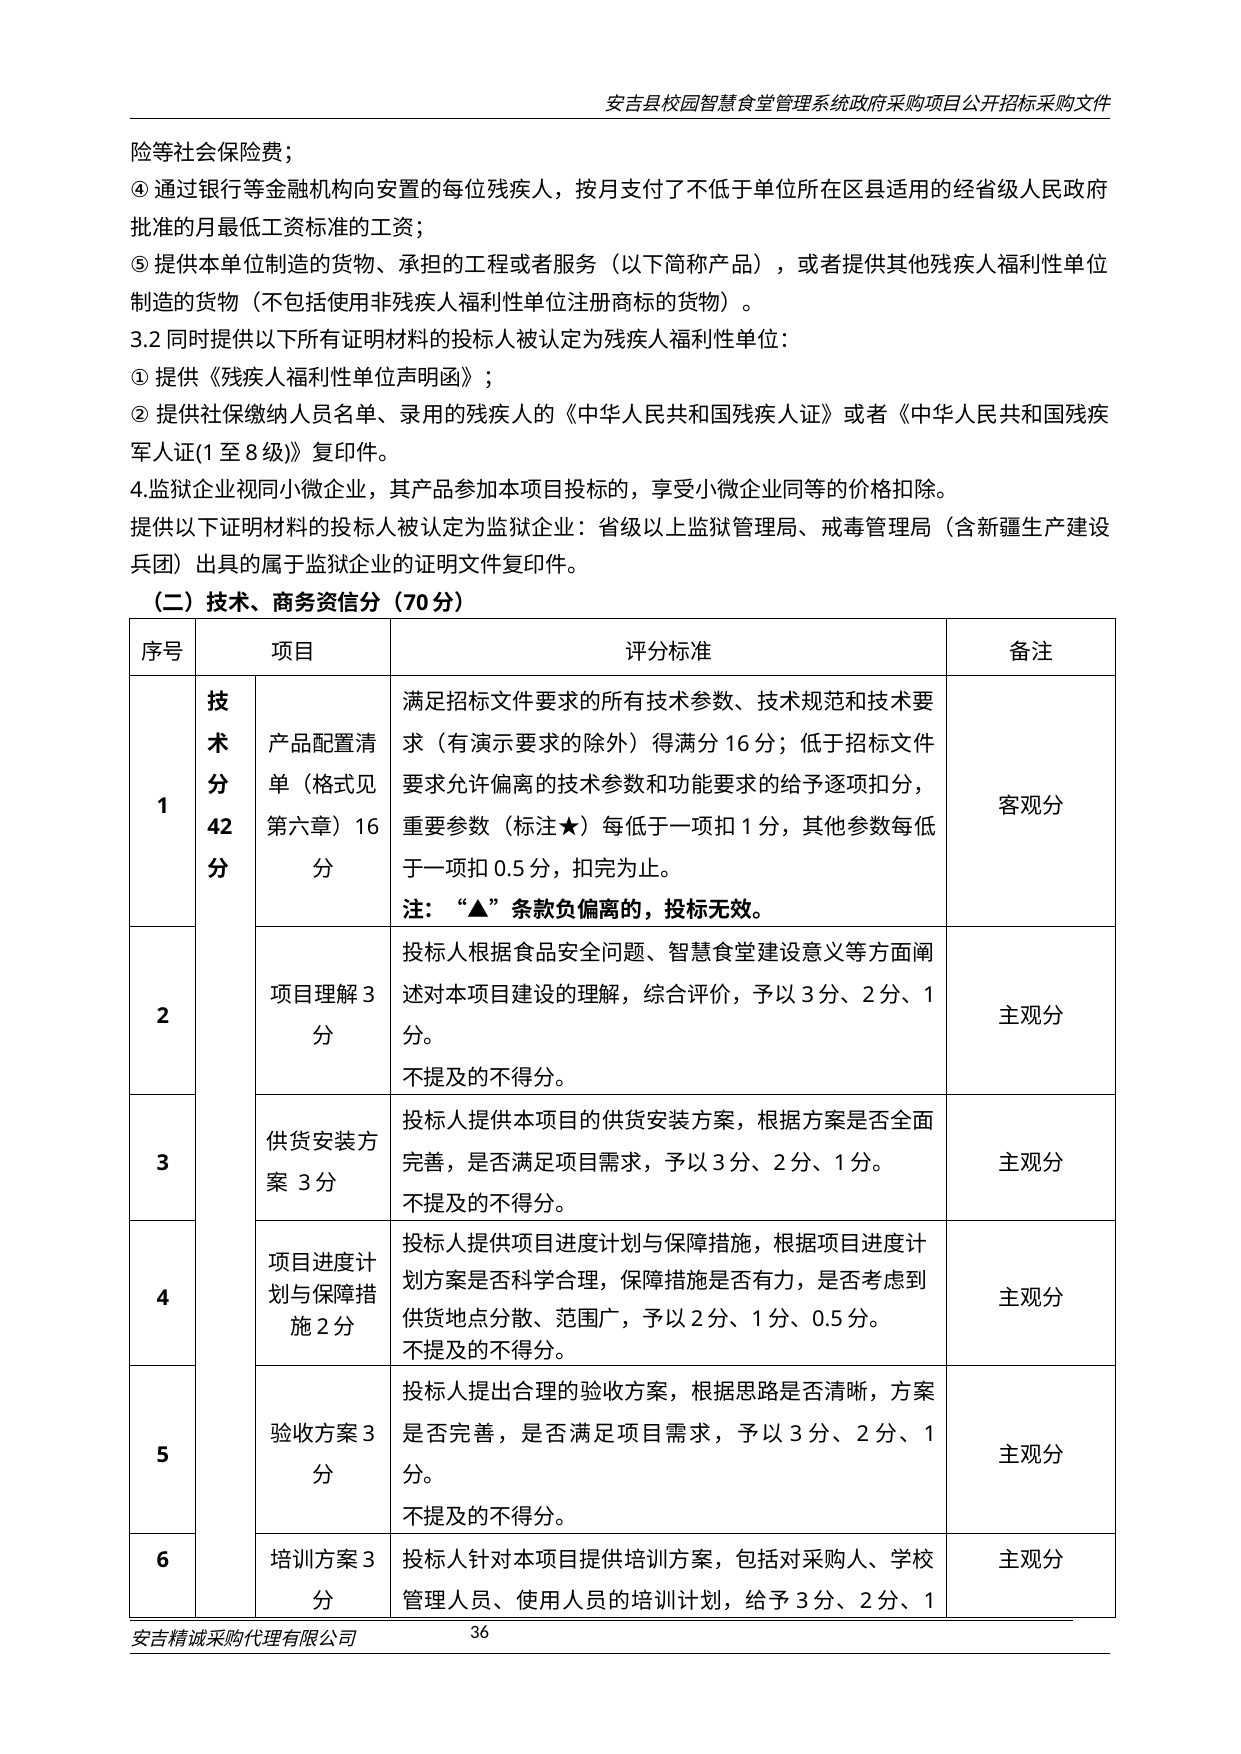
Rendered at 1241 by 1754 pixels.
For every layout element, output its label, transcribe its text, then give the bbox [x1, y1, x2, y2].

table_header 序号 [130, 619, 195, 675]
table_cell 主观分 [947, 1366, 1115, 1533]
table_header 评分标准 [391, 619, 946, 675]
table_cell 1 [130, 676, 195, 926]
text 3.2 同时提供以下所有证明材料的投标人被认定为残疾人福利性单位： [130, 317, 1110, 355]
table_cell 项目理解3分 [256, 927, 390, 1094]
table_cell 供货安装方案 3分 [256, 1095, 390, 1220]
table_cell 投标人根据食品安全问题、智慧食堂建设意义等方面阐述对本项目建设的理解，综合评价，予以3分、2分、1分。 不提及的不得分。 [391, 927, 946, 1094]
text ④通过银行等金融机构向安置的每位残疾人，按月支付了不低于单位所在区县适用的经省级人民政府批准的月最低工资标准的工资； [130, 167, 1110, 242]
table_cell 投标人提出合理的验收方案，根据思路是否清晰，方案是否完善，是否满足项目需求，予以3分、2分、1分。 不提及的不得分。 [391, 1366, 946, 1533]
table_cell 投标人提供项目进度计划与保障措施，根据项目进度计划方案是否科学合理，保障措施是否有力，是否考虑到供货地点分散、范围广，予以2分、1分、0.5分。 不提及的不得分。 [391, 1221, 946, 1365]
table_cell 主观分 [947, 1095, 1115, 1220]
table_cell 主观分 [947, 1221, 1115, 1365]
table_cell 2 [130, 927, 195, 1094]
table_cell 技术分 42分 [196, 676, 255, 1617]
table_cell 主观分 [947, 1534, 1115, 1617]
text ⑤提供本单位制造的货物、承担的工程或者服务（以下简称产品），或者提供其他残疾人福利性单位制造的货物（不包括使用非残疾人福利性单位注册商标的货物）。 [130, 242, 1110, 317]
table_cell 培训方案3分 [256, 1534, 390, 1617]
table_cell 验收方案3分 [256, 1366, 390, 1533]
table_header 备注 [947, 619, 1115, 675]
table_cell 6 [130, 1534, 195, 1617]
table_cell 满足招标文件要求的所有技术参数、技术规范和技术要求（有演示要求的除外）得满分16分；低于招标文件要求允许偏离的技术参数和功能要求的给予逐项扣分，重要参数（标注★）每低于一项扣1分，其他参数每低于一项扣0.5分，扣完为止。 注：“▲”条款负偏离的，投标无效。 [391, 676, 946, 926]
text ① 提供《残疾人福利性单位声明函》； [130, 355, 1110, 392]
text 4.监狱企业视同小微企业，其产品参加本项目投标的，享受小微企业同等的价格扣除。 [130, 467, 1110, 505]
text ② 提供社保缴纳人员名单、录用的残疾人的《中华人民共和国残疾人证》或者《中华人民共和国残疾军人证(1至8级)》复印件。 [130, 392, 1110, 467]
table_cell 4 [130, 1221, 195, 1365]
table_header 项目 [196, 619, 390, 675]
text 提供以下证明材料的投标人被认定为监狱企业：省级以上监狱管理局、戒毒管理局（含新疆生产建设兵团）出具的属于监狱企业的证明文件复印件。 [130, 505, 1110, 580]
table_cell 投标人提供本项目的供货安装方案，根据方案是否全面完善，是否满足项目需求，予以3分、2分、1分。 不提及的不得分。 [391, 1095, 946, 1220]
text （二）技术、商务资信分（70分） [130, 580, 1110, 617]
table_cell 客观分 [947, 676, 1115, 926]
table_cell 3 [130, 1095, 195, 1220]
table_cell 产品配置清单（格式见第六章）16分 [256, 676, 390, 926]
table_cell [391, 1534, 946, 1617]
table_cell 主观分 [947, 927, 1115, 1094]
table_cell 项目进度计划与保障措施2分 [256, 1221, 390, 1365]
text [130, 130, 1110, 167]
table_cell 5 [130, 1366, 195, 1533]
